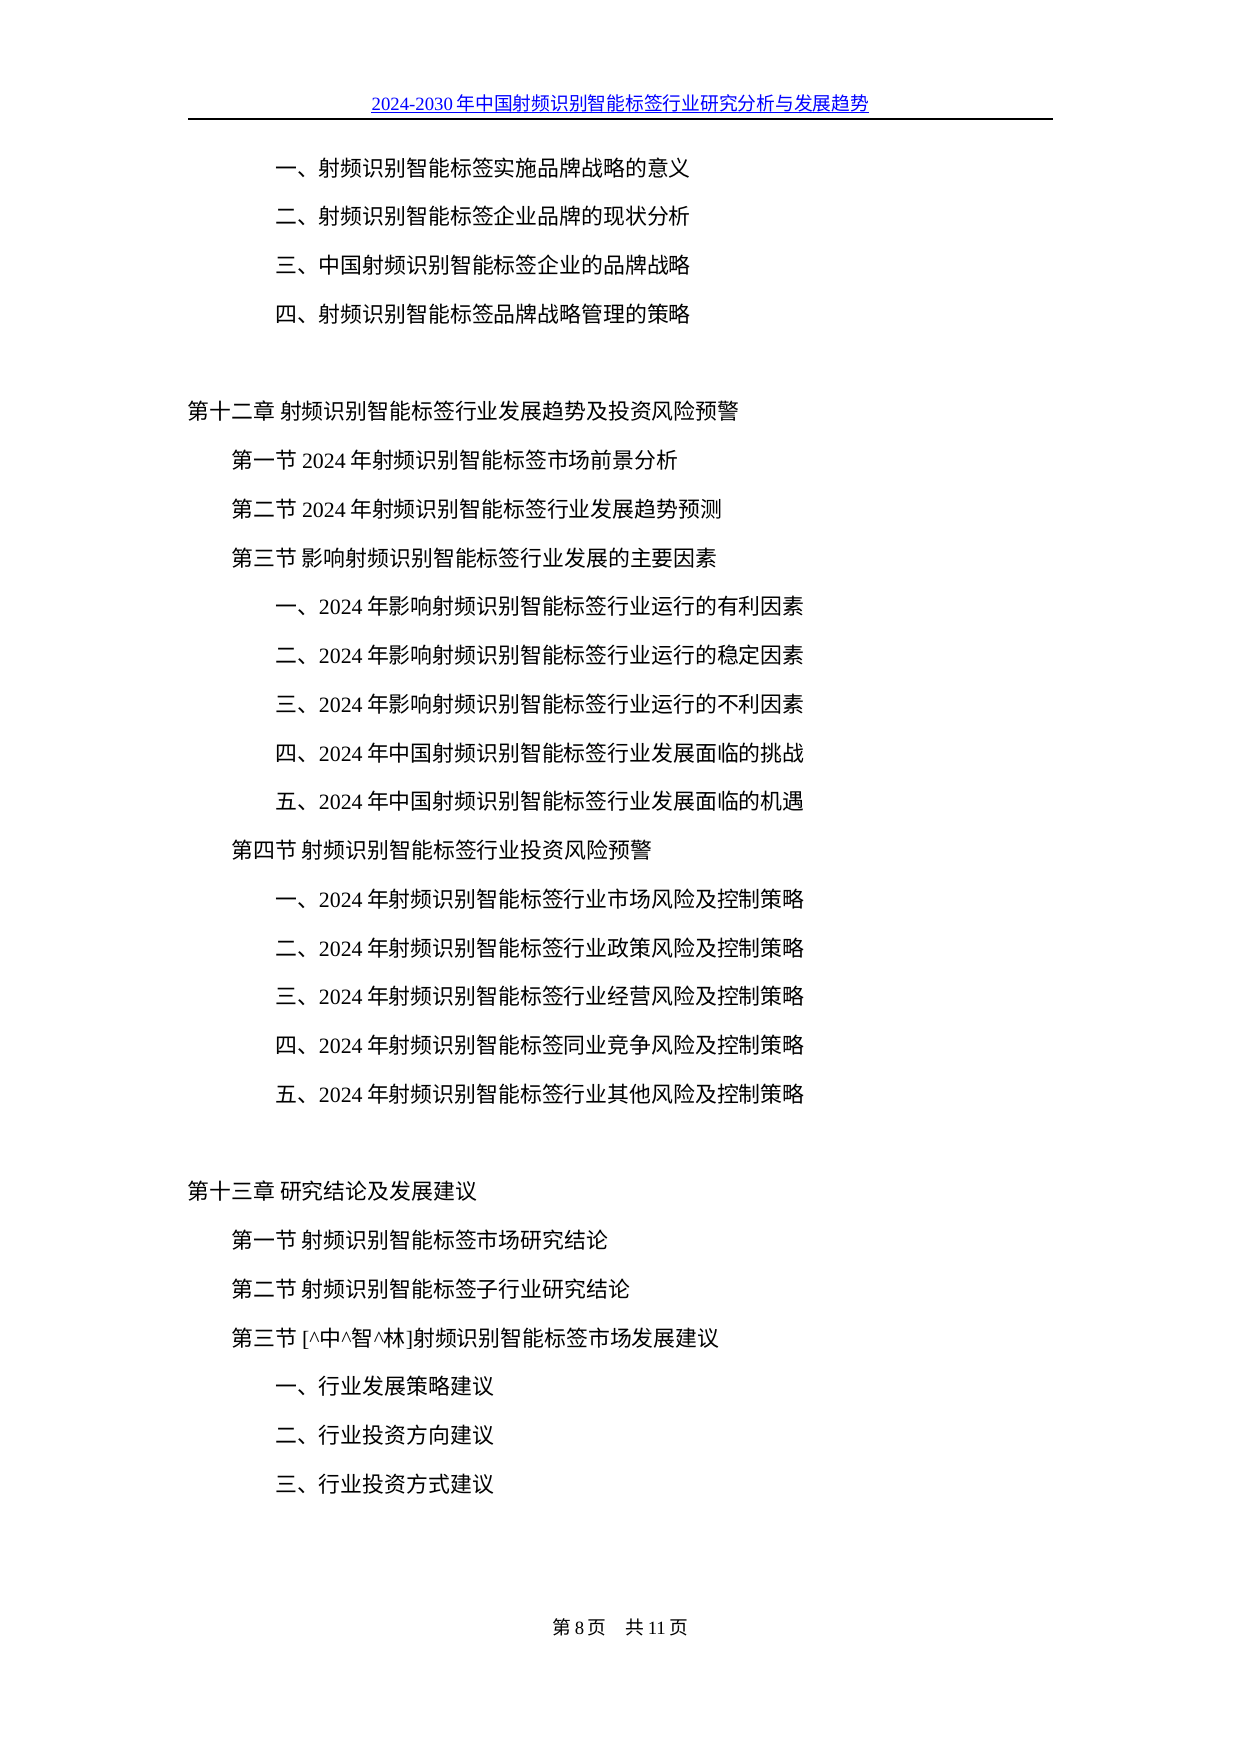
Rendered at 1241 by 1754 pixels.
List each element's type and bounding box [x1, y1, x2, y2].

text [187, 150, 1053, 1499]
